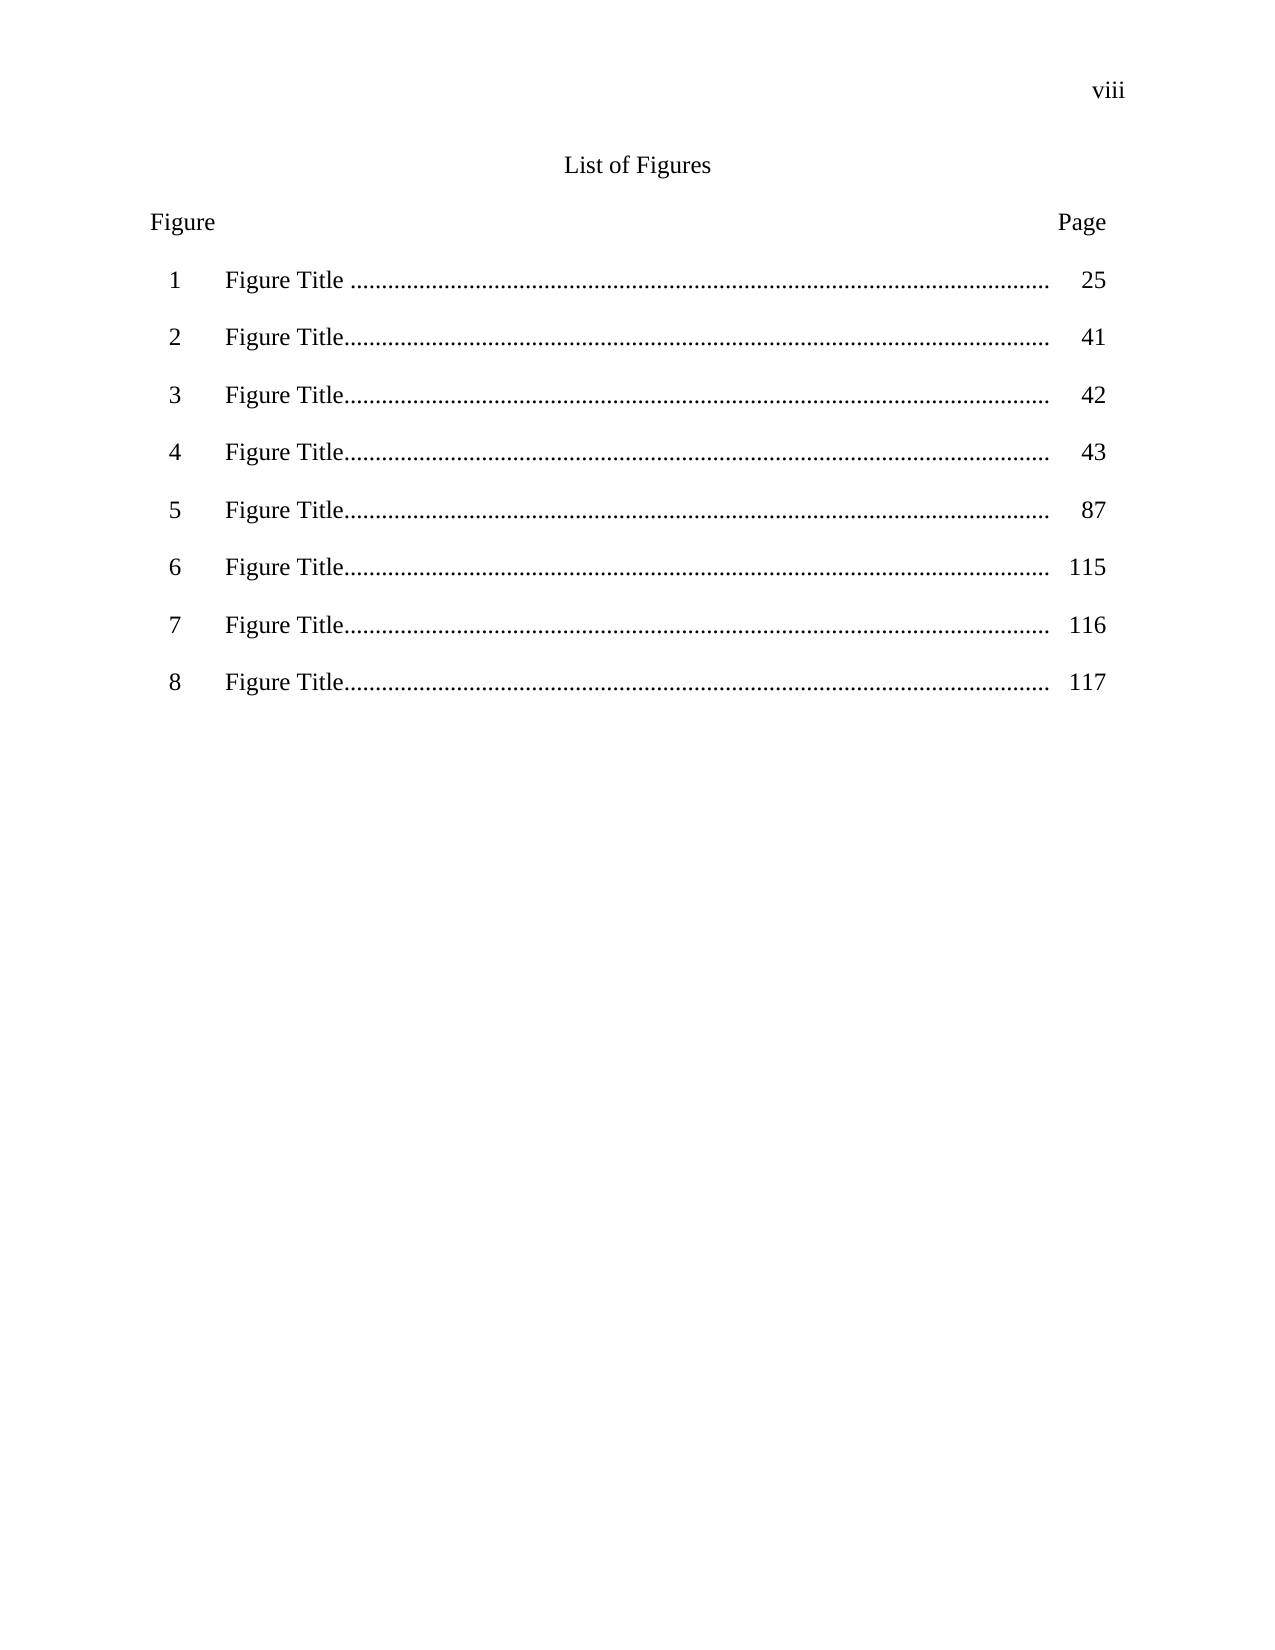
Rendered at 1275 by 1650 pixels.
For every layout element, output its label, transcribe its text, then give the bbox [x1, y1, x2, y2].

text 2 Figure Title 41 [169, 322, 1125, 351]
text 3 Figure Title 42 [169, 380, 1125, 409]
text 8 Figure Title 117 [169, 667, 1125, 696]
text 5 Figure Title 87 [169, 495, 1125, 524]
subtitle List of Figures [150, 150, 1125, 179]
text 4 Figure Title 43 [169, 437, 1125, 466]
text 6 Figure Title 115 [169, 552, 1125, 581]
text Figure Page [150, 207, 1125, 236]
text 7 Figure Title 116 [169, 610, 1125, 639]
text 1 Figure Title 25 [169, 265, 1125, 294]
